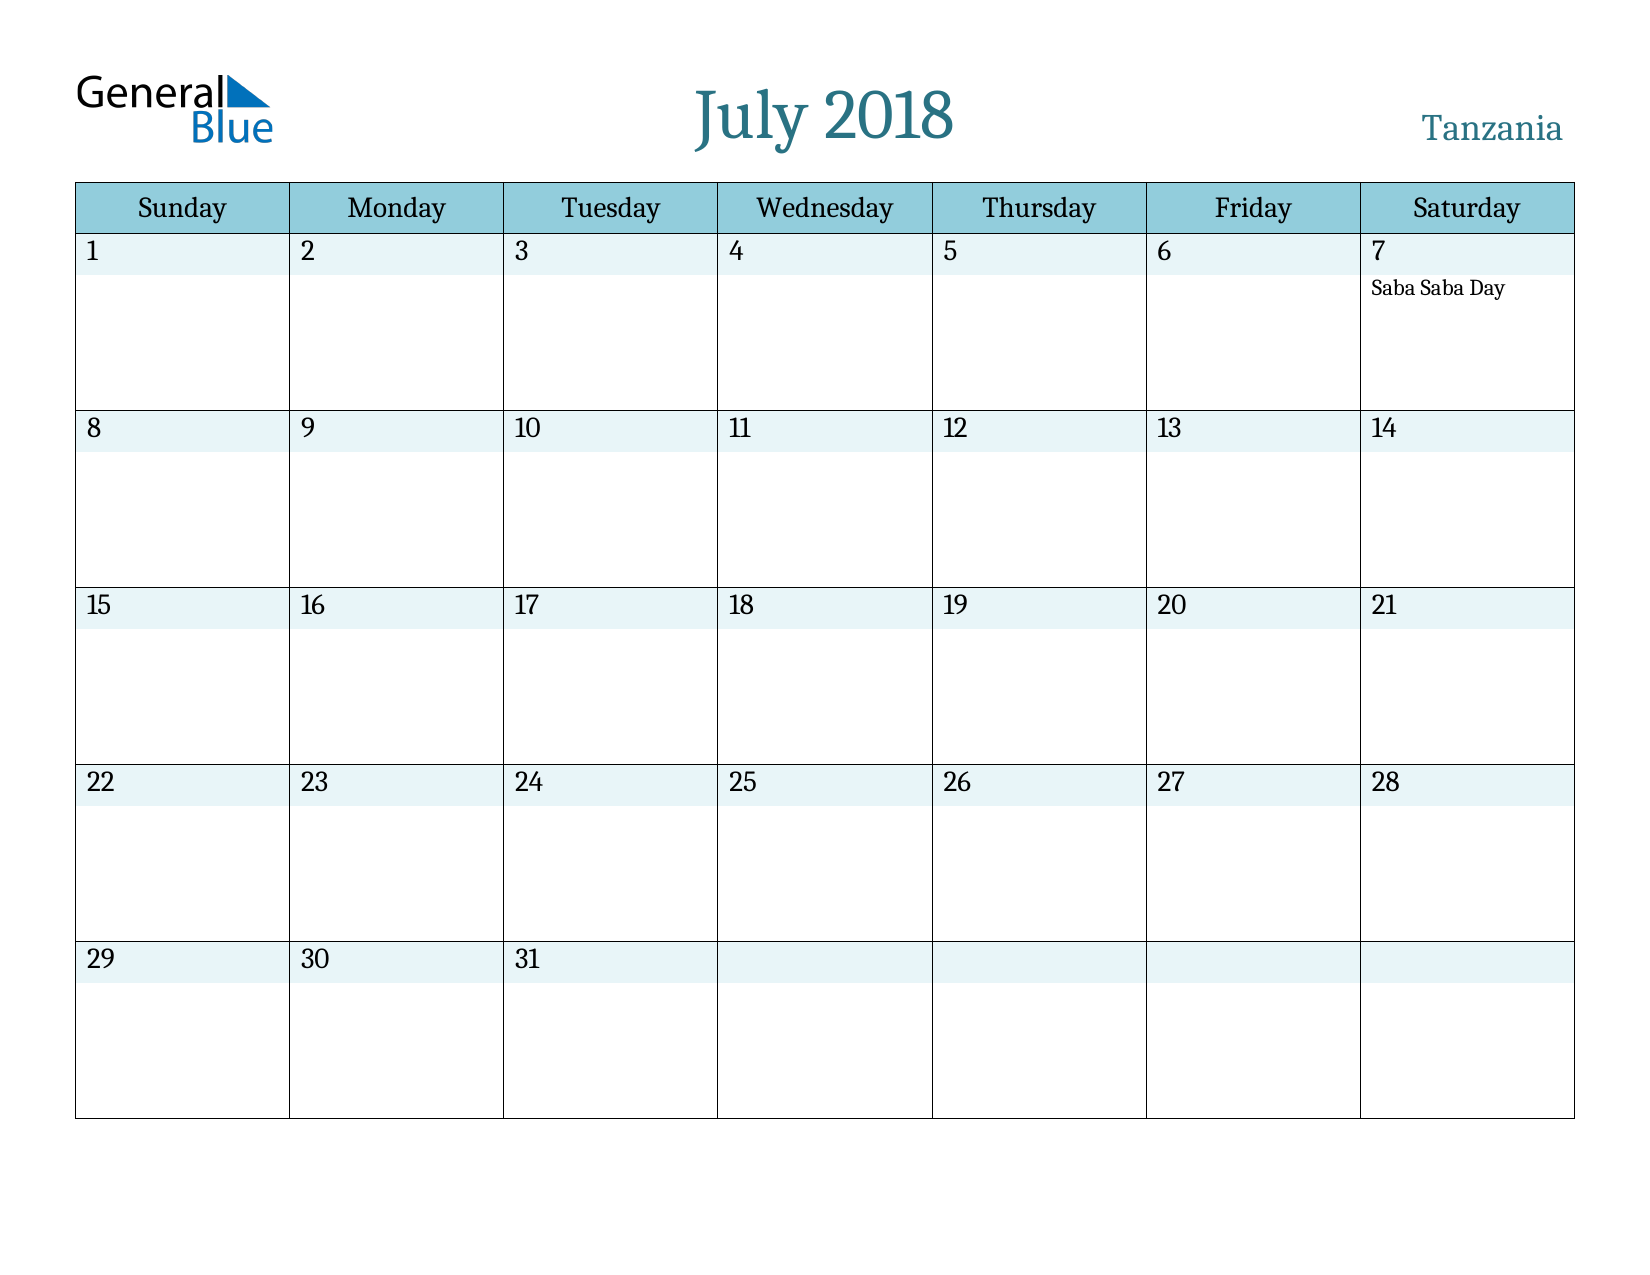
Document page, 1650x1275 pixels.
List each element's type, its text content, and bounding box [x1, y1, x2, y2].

table_cell 16 [290, 588, 503, 629]
table_cell 29 [76, 942, 289, 983]
table_cell Tuesday [504, 183, 717, 233]
table_cell 13 [1147, 411, 1360, 452]
table_cell [290, 983, 503, 1118]
table_cell 26 [933, 765, 1146, 806]
table_cell Wednesday [718, 183, 932, 233]
table_cell 9 [290, 411, 503, 452]
table_cell [718, 629, 932, 764]
table_cell Friday [1147, 183, 1360, 233]
table_cell [933, 942, 1146, 983]
table_cell 7 [1361, 234, 1574, 275]
table_cell 12 [933, 411, 1146, 452]
table_cell [718, 452, 932, 587]
table_cell 4 [718, 234, 932, 275]
table_cell [1147, 942, 1360, 983]
table_cell [1147, 983, 1360, 1118]
table_cell 19 [933, 588, 1146, 629]
table_cell [76, 983, 289, 1118]
table_cell [1147, 275, 1360, 410]
table_cell 10 [504, 411, 717, 452]
table_cell [933, 452, 1146, 587]
table_cell [1361, 983, 1574, 1118]
table_cell Sunday [76, 183, 289, 233]
table_cell [290, 629, 503, 764]
table_cell [290, 806, 503, 941]
table_cell [504, 806, 717, 941]
table_cell 1 [76, 234, 289, 275]
table_cell 31 [504, 942, 717, 983]
table_cell 27 [1147, 765, 1360, 806]
table_cell Saturday [1361, 183, 1574, 233]
table_cell 18 [718, 588, 932, 629]
table_cell [1147, 806, 1360, 941]
table_cell 20 [1147, 588, 1360, 629]
table_cell [718, 275, 932, 410]
table_cell [1147, 629, 1360, 764]
table_cell [933, 806, 1146, 941]
table_cell [76, 806, 289, 941]
table_header July 2018 [504, 75, 1146, 182]
table_cell [504, 983, 717, 1118]
table_cell 11 [718, 411, 932, 452]
table_cell [933, 275, 1146, 410]
table_cell Thursday [933, 183, 1146, 233]
table_cell 28 [1361, 765, 1574, 806]
table_cell [504, 629, 717, 764]
table_cell 2 [290, 234, 503, 275]
table_cell [290, 275, 503, 410]
table_cell [1361, 452, 1574, 587]
table_cell 23 [290, 765, 503, 806]
table_cell 24 [504, 765, 717, 806]
table_cell 3 [504, 234, 717, 275]
table_cell 21 [1361, 588, 1574, 629]
table_cell 6 [1147, 234, 1360, 275]
table_cell Monday [290, 183, 503, 233]
table_cell [76, 452, 289, 587]
table_cell [718, 806, 932, 941]
table_cell 17 [504, 588, 717, 629]
table_cell [1361, 806, 1574, 941]
table_cell [504, 275, 717, 410]
table_cell [718, 983, 932, 1118]
table_cell [933, 629, 1146, 764]
table_cell 8 [76, 411, 289, 452]
table_header Tanzania [1146, 75, 1574, 182]
table_cell [76, 629, 289, 764]
table_cell [504, 452, 717, 587]
table_cell [76, 275, 289, 410]
table_cell [933, 983, 1146, 1118]
table_cell [290, 452, 503, 587]
table_cell [1361, 629, 1574, 764]
table_header [76, 75, 503, 182]
table_cell 25 [718, 765, 932, 806]
picture [77, 75, 273, 143]
table_cell [1361, 942, 1574, 983]
table_cell 15 [76, 588, 289, 629]
table_cell 22 [76, 765, 289, 806]
table_cell 5 [933, 234, 1146, 275]
table_cell [1147, 452, 1360, 587]
table_cell [718, 942, 932, 983]
table_cell Saba Saba Day [1361, 275, 1574, 410]
table_cell 14 [1361, 411, 1574, 452]
table_cell 30 [290, 942, 503, 983]
